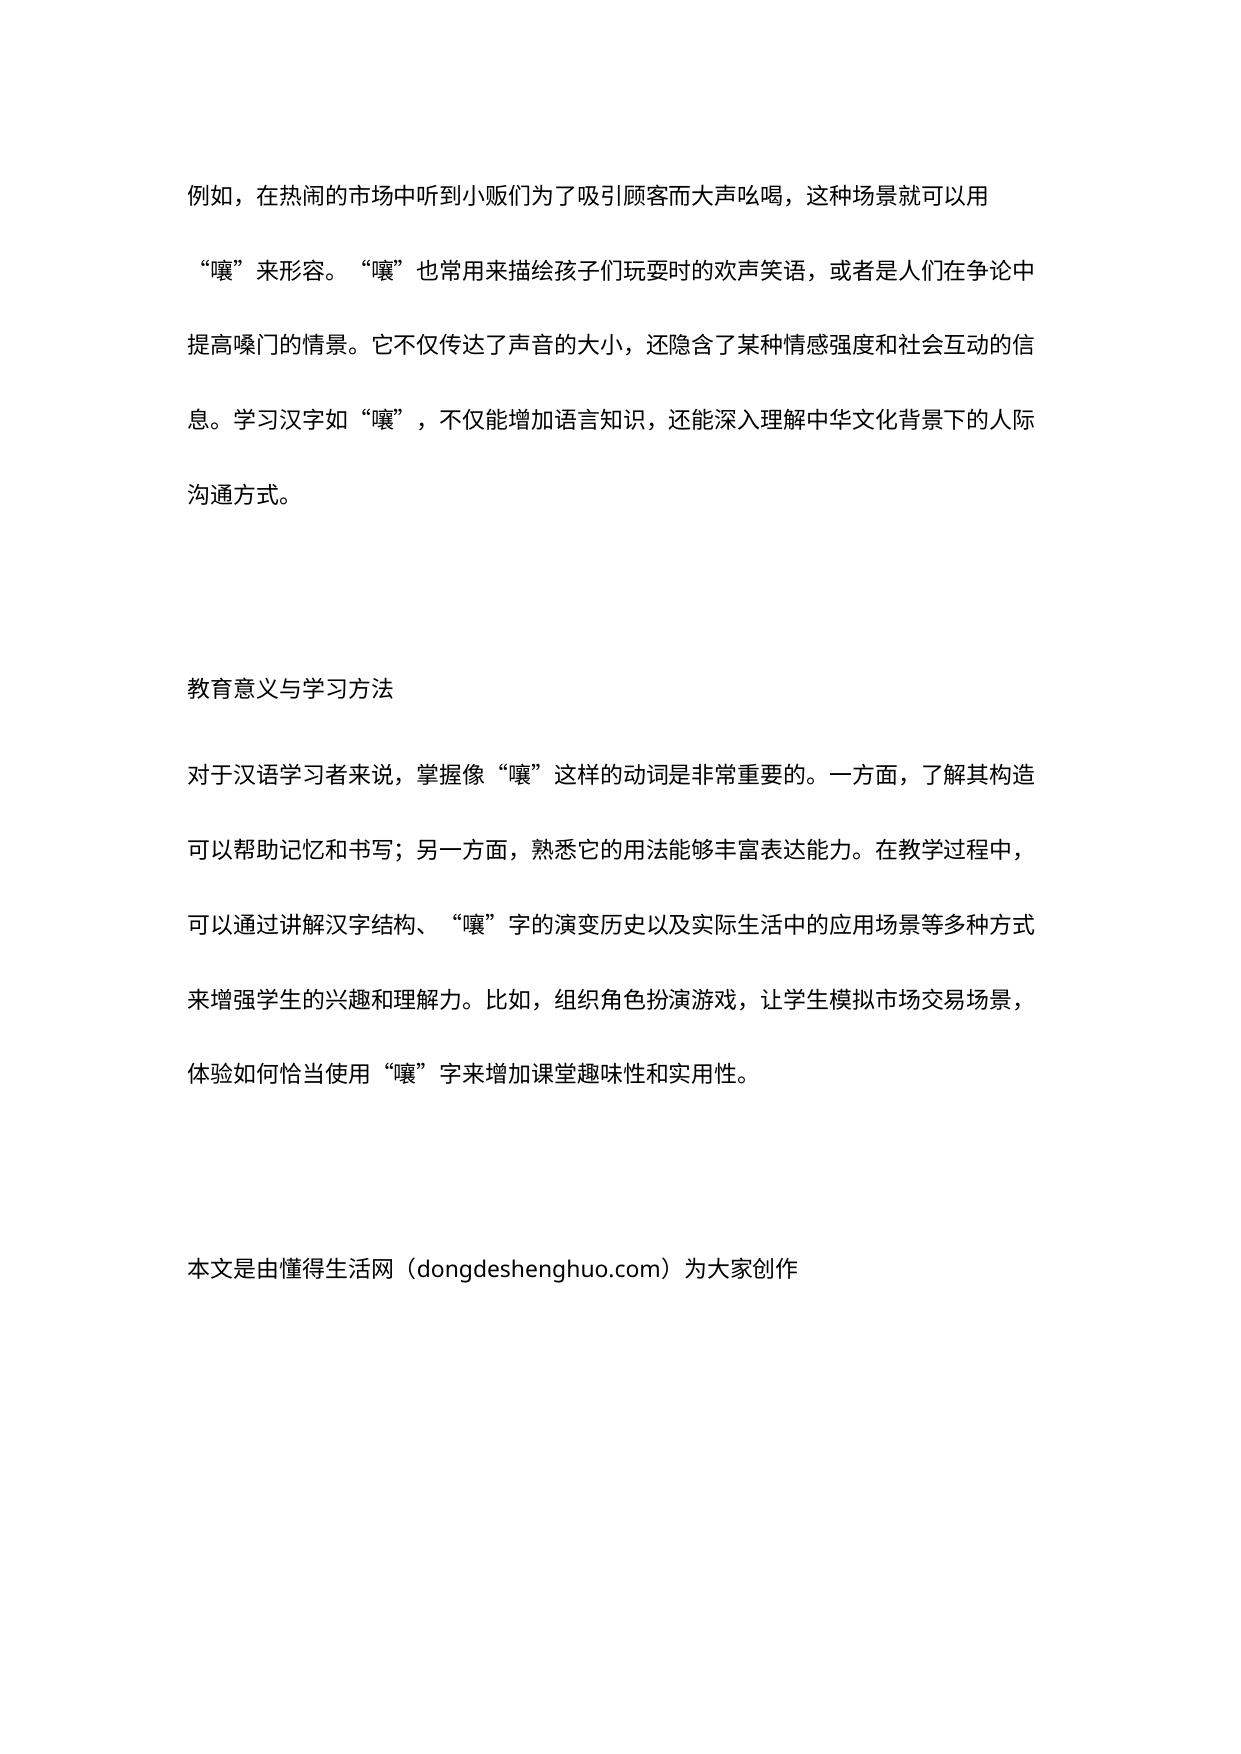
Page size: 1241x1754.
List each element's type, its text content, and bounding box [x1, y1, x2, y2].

text 教育意义与学习方法 [187, 655, 1053, 720]
text 本文是由懂得生活网（dongdeshenghuo.com）为大家创作 [187, 1234, 1053, 1299]
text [187, 162, 1053, 526]
text 对于汉语学习者来说，掌握像“嚷”这样的动词是非常重要的。一方面，了解其构造可以帮助记忆和书写；另一方面，熟悉它的用法能够丰富表达能力。在教学过程中，可以通过讲解汉字结构、“嚷”字的演变历史以及实际生活中的应用场景等多种方式来增强学生的兴趣和理解力。比如，组织角色扮演游戏，让学生模拟市场交易场景，体验如何恰当使用“嚷”字来增加课堂趣味性和实用性。 [187, 742, 1053, 1105]
